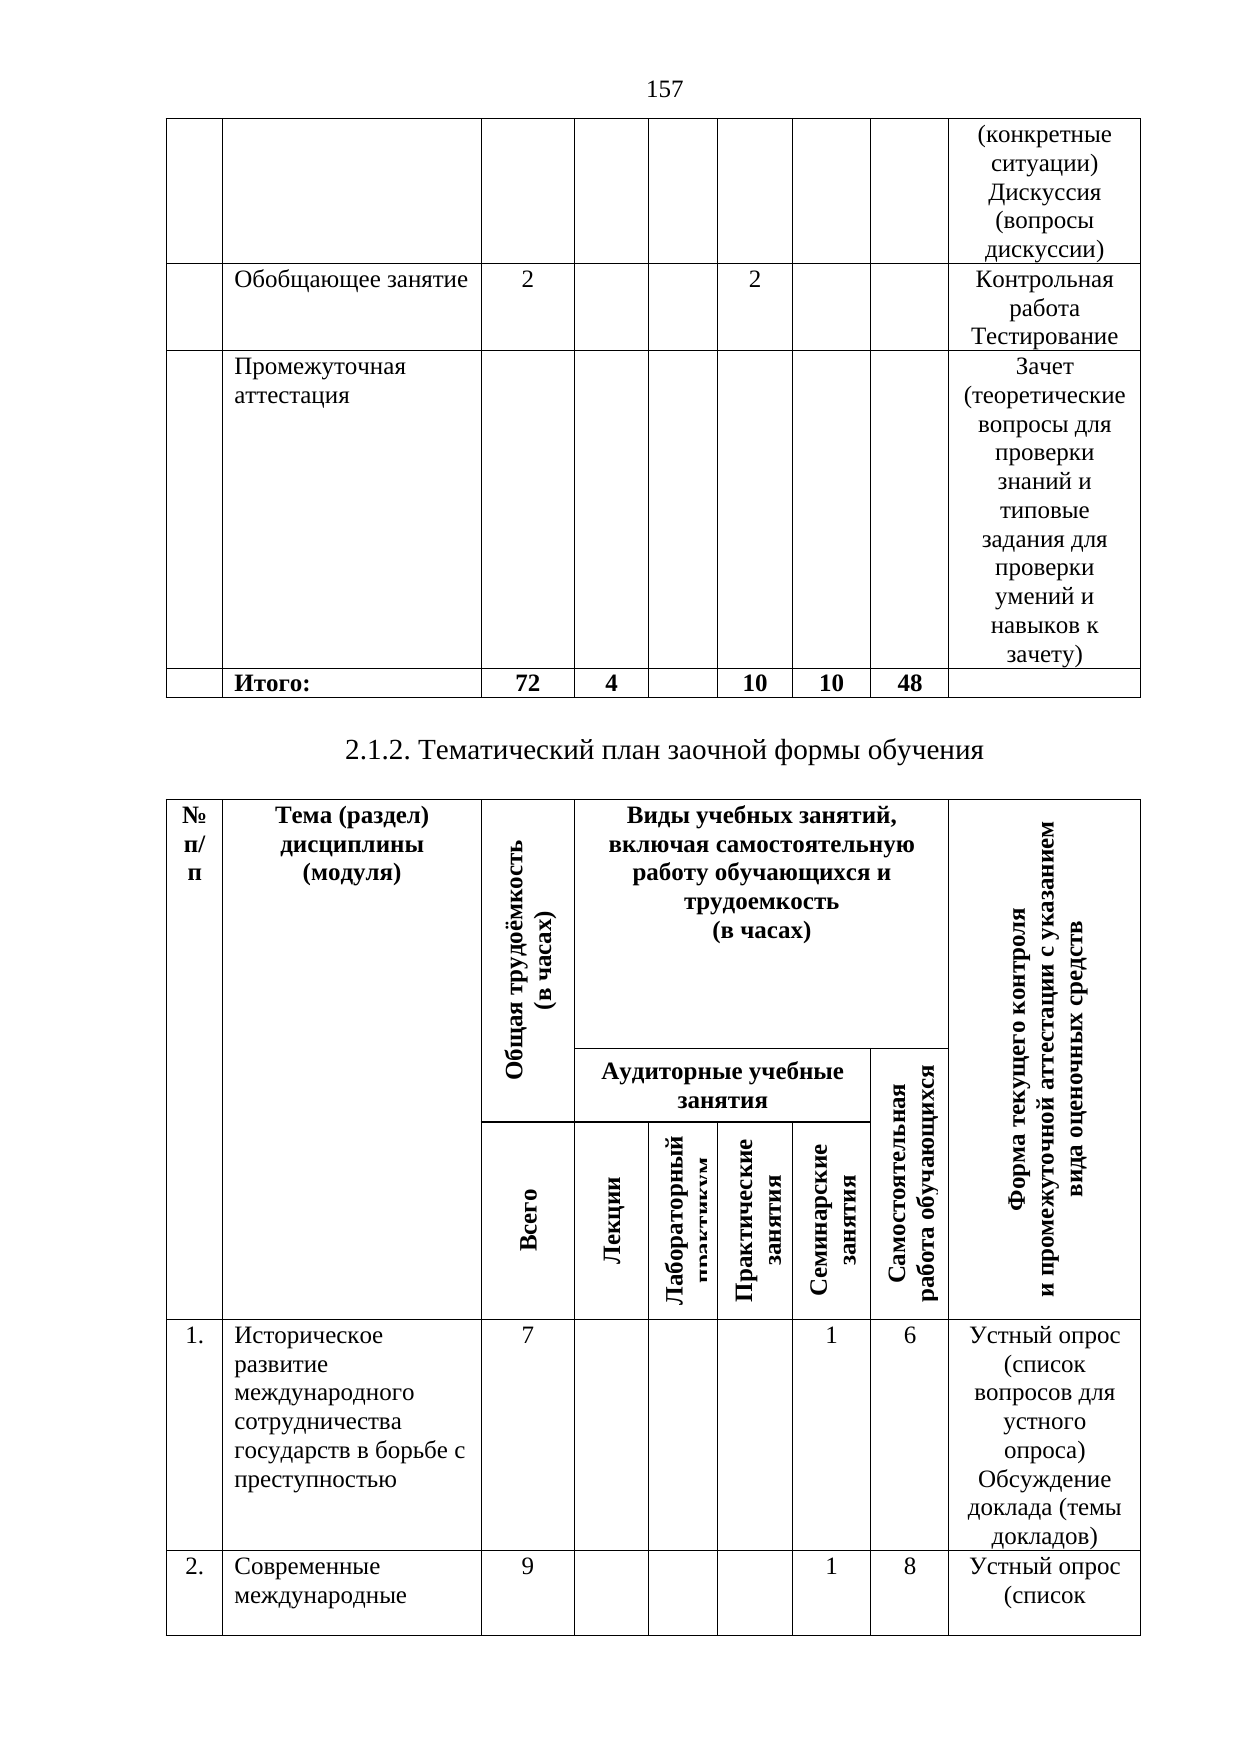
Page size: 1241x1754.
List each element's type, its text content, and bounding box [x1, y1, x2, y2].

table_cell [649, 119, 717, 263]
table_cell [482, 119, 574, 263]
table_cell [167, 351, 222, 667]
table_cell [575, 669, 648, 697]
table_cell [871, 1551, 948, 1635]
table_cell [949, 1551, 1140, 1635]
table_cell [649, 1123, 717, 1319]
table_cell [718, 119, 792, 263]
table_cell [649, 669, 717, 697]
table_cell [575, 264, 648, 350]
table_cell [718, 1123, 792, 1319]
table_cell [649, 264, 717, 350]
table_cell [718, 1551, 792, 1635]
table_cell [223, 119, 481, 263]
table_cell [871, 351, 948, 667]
text 2.1.2. Тематический план заочной формы обучения [177, 732, 1152, 765]
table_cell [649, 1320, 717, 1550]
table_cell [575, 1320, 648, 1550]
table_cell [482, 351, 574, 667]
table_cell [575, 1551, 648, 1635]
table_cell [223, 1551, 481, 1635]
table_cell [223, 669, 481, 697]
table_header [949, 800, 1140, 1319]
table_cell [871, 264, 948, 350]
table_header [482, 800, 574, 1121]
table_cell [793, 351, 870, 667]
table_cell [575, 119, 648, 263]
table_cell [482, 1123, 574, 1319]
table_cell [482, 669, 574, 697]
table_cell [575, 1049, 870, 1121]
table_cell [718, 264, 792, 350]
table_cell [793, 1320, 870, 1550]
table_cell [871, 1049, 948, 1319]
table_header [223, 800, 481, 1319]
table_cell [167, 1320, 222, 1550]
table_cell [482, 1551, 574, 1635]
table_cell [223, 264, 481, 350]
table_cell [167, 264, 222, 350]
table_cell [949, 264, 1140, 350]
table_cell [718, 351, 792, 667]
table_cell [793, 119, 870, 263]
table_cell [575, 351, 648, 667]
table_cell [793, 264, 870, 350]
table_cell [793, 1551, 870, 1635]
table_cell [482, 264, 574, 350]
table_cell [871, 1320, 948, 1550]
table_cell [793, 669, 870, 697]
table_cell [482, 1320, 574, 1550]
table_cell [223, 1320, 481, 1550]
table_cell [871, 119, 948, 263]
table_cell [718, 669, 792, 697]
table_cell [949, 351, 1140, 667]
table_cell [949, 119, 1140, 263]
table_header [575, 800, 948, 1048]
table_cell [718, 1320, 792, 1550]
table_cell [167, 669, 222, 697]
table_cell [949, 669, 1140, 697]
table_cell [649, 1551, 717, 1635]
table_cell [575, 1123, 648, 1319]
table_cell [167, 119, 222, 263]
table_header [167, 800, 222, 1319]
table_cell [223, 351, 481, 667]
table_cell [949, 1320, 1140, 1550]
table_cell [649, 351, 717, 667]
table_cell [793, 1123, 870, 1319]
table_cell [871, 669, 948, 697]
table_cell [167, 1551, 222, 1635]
